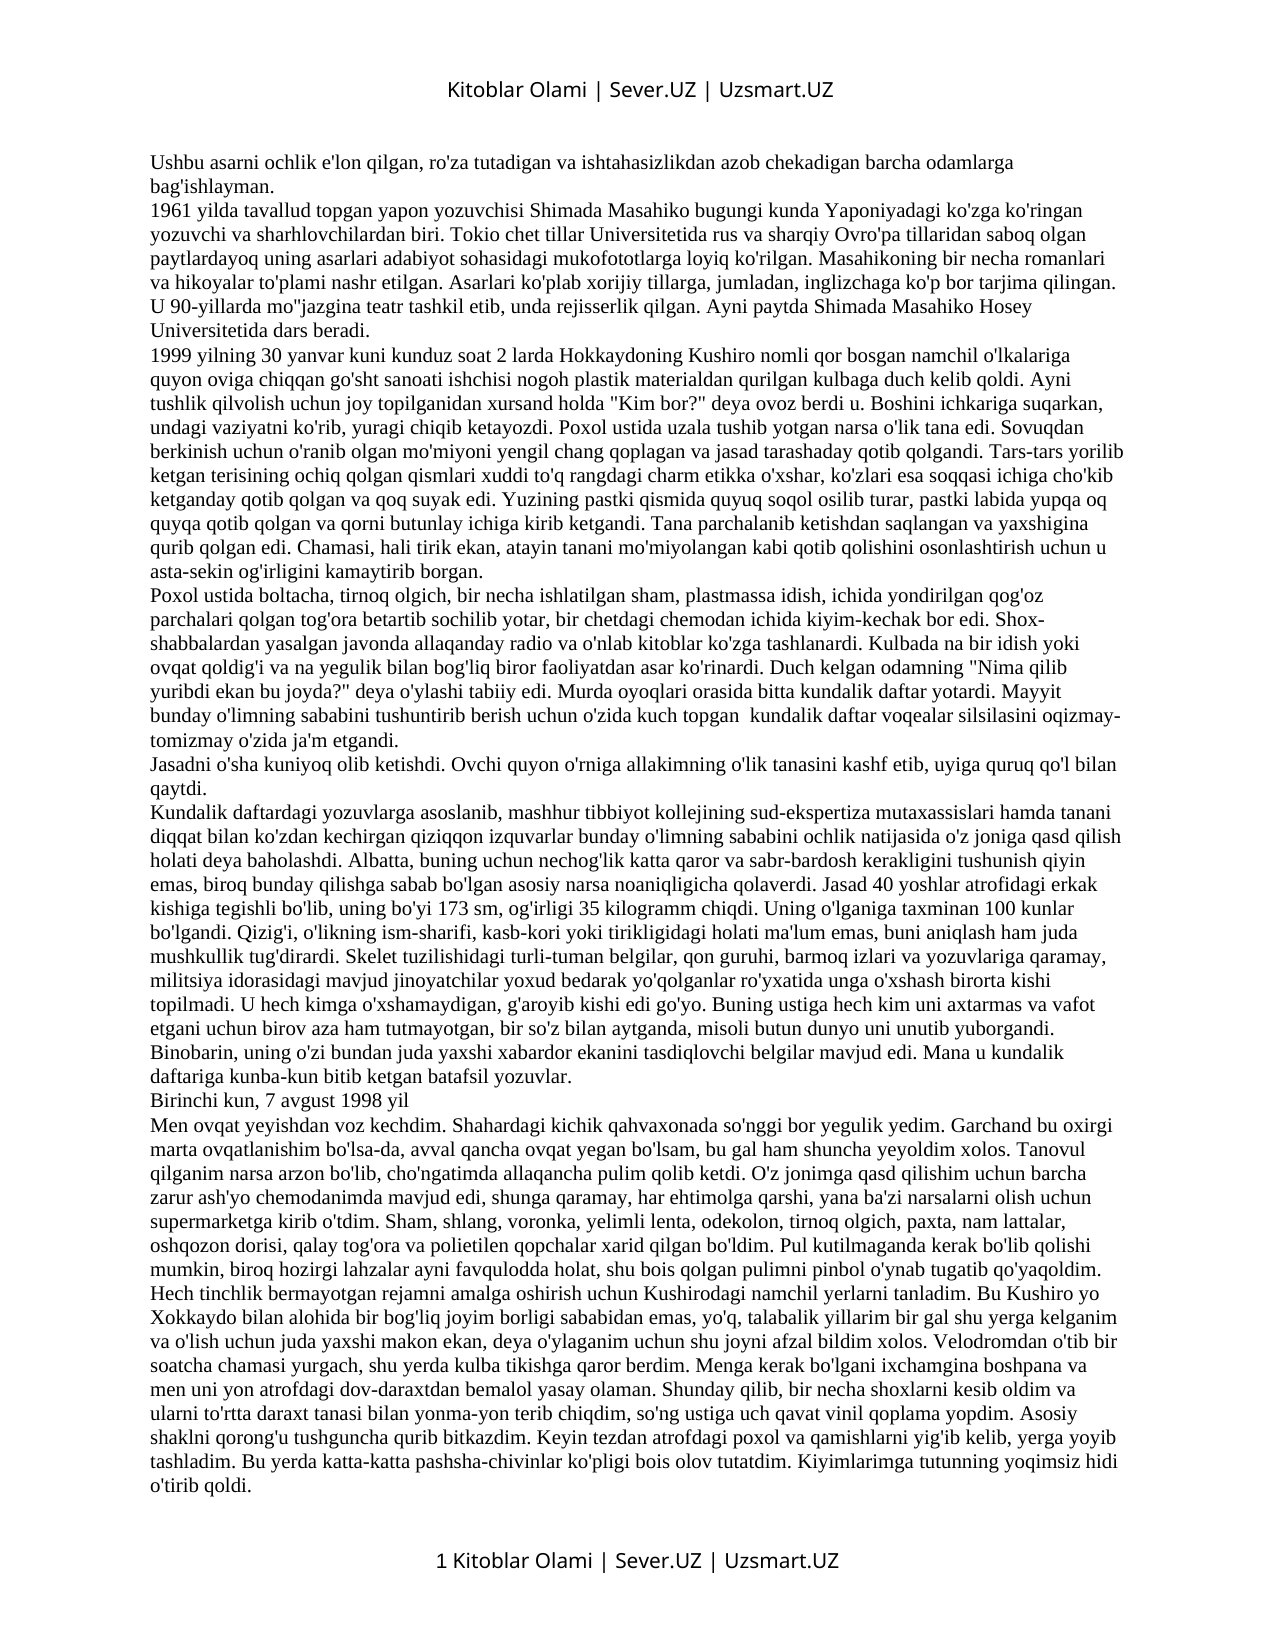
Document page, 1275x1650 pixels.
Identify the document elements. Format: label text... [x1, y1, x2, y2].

text 1961 yilda tavallud topgan yapon yozuvchisi Shimada Masahiko bugungi kunda Yaponiyadagi ko'zga ko'ringan yozuvchi va sharhlovchilardan biri. Tokio chet tillar Universitetida rus va sharqiy Ovro'pa tillaridan saboq olgan paytlardayoq uning asarlari adabiyot sohasidagi mukofototlarga loyiq ko'rilgan. Masahikoning bir necha romanlari va hikoyalar to'plami nashr etilgan. Asarlari ko'plab xorijiy tillarga, jumladan, inglizchaga ko'p bor tarjima qilingan. U 90-yillarda mo''jazgina teatr tashkil etib, unda rejisserlik qilgan. Ayni paytda Shimada Masahiko Hosey Universitetida dars beradi. [150, 198, 1125, 342]
text 1999 yilning 30 yanvar kuni kunduz soat 2 larda Hokkaydoning Kushiro nomli qor bosgan namchil o'lkalariga quyon oviga chiqqan go'sht sanoati ishchisi nogoh plastik materialdan qurilgan kulbaga duch kelib qoldi. Ayni tushlik qilvolish uchun joy topilganidan xursand holda "Kim bor?" deya ovoz berdi u. Boshini ichkariga suqarkan, undagi vaziyatni ko'rib, yuragi chiqib ketayozdi. Poxol ustida uzala tushib yotgan narsa o'lik tana edi. Sovuqdan berkinish uchun o'ranib olgan mo'miyoni yengil chang qoplagan va jasad tarashaday qotib qolgandi. Tars-tars yorilib ketgan terisining ochiq qolgan qismlari xuddi to'q rangdagi charm etikka o'xshar, ko'zlari esa soqqasi ichiga cho'kib ketganday qotib qolgan va qoq suyak edi. Yuzining pastki qismida quyuq soqol osilib turar, pastki labida yupqa oq quyqa qotib qolgan va qorni butunlay ichiga kirib ketgandi. Tana parchalanib ketishdan saqlangan va yaxshigina qurib qolgan edi. Chamasi, hali tirik ekan, atayin tanani mo'miyolangan kabi qotib qolishini osonlashtirish uchun u asta-sekin og'irligini kamaytirib borgan. [150, 342, 1125, 583]
text Jasadni o'sha kuniyoq olib ketishdi. Ovchi quyon o'rniga allakimning o'lik tanasini kashf etib, uyiga quruq qo'l bilan qaytdi. [150, 752, 1125, 800]
text Poxol ustida boltacha, tirnoq olgich, bir necha ishlatilgan sham, plastmassa idish, ichida yondirilgan qog'oz parchalari qolgan tog'ora betartib sochilib yotar, bir chetdagi chemodan ichida kiyim-kechak bor edi. Shox-shabbalardan yasalgan javonda allaqanday radio va o'nlab kitoblar ko'zga tashlanardi. Kulbada na bir idish yoki ovqat qoldig'i va na yegulik bilan bog'liq biror faoliyatdan asar ko'rinardi. Duch kelgan odamning "Nima qilib yuribdi ekan bu joyda?" deya o'ylashi tabiiy edi. Murda oyoqlari orasida bitta kundalik daftar yotardi. Mayyit bunday o'limning sababini tushuntirib berish uchun o'zida kuch topgan kundalik daftar voqealar silsilasini oqizmay-tomizmay o'zida ja'm etgandi. [150, 583, 1125, 752]
text Birinchi kun, 7 avgust 1998 yil [150, 1088, 1125, 1112]
text Ushbu asarni ochlik e'lon qilgan, ro'za tutadigan va ishtahasizlikdan azob chekadigan barcha odamlarga bag'ishlayman. [150, 150, 1125, 198]
text Kundalik daftardagi yozuvlarga asoslanib, mashhur tibbiyot kollejining sud-ekspertiza mutaxassislari hamda tanani diqqat bilan ko'zdan kechirgan qiziqqon izquvarlar bunday o'limning sababini ochlik natijasida o'z joniga qasd qilish holati deya baholashdi. Albatta, buning uchun nechog'lik katta qaror va sabr-bardosh kerakligini tushunish qiyin emas, biroq bunday qilishga sabab bo'lgan asosiy narsa noaniqligicha qolaverdi. Jasad 40 yoshlar atrofidagi erkak kishiga tegishli bo'lib, uning bo'yi 173 sm, og'irligi 35 kilogramm chiqdi. Uning o'lganiga taxminan 100 kunlar bo'lgandi. Qizig'i, o'likning ism-sharifi, kasb-kori yoki tirikligidagi holati ma'lum emas, buni aniqlash ham juda mushkullik tug'dirardi. Skelet tuzilishidagi turli-tuman belgilar, qon guruhi, barmoq izlari va yozuvlariga qaramay, militsiya idorasidagi mavjud jinoyatchilar yoxud bedarak yo'qolganlar ro'yxatida unga o'xshash birorta kishi topilmadi. U hech kimga o'xshamaydigan, g'aroyib kishi edi go'yo. Buning ustiga hech kim uni axtarmas va vafot etgani uchun birov aza ham tutmayotgan, bir so'z bilan aytganda, misoli butun dunyo uni unutib yuborgandi. Binobarin, uning o'zi bundan juda yaxshi xabardor ekanini tasdiqlovchi belgilar mavjud edi. Mana u kundalik daftariga kunba-kun bitib ketgan batafsil yozuvlar. [150, 800, 1125, 1088]
text Men ovqat yeyishdan voz kechdim. Shahardagi kichik qahvaxonada so'nggi bor yegulik yedim. Garchand bu oxirgi marta ovqatlanishim bo'lsa-da, avval qancha ovqat yegan bo'lsam, bu gal ham shuncha yeyoldim xolos. Tanovul qilganim narsa arzon bo'lib, cho'ngatimda allaqancha pulim qolib ketdi. O'z jonimga qasd qilishim uchun barcha zarur ash'yo chemodanimda mavjud edi, shunga qaramay, har ehtimolga qarshi, yana ba'zi narsalarni olish uchun supermarketga kirib o'tdim. Sham, shlang, voronka, yelimli lenta, odekolon, tirnoq olgich, paxta, nam lattalar, oshqozon dorisi, qalay tog'ora va polietilen qopchalar xarid qilgan bo'ldim. Pul kutilmaganda kerak bo'lib qolishi mumkin, biroq hozirgi lahzalar ayni favqulodda holat, shu bois qolgan pulimni pinbol o'ynab tugatib qo'yaqoldim. [150, 1112, 1125, 1281]
text Hech tinchlik bermayotgan rejamni amalga oshirish uchun Kushirodagi namchil yerlarni tanladim. Bu Kushiro yo Xokkaydo bilan alohida bir bog'liq joyim borligi sababidan emas, yo'q, talabalik yillarim bir gal shu yerga kelganim va o'lish uchun juda yaxshi makon ekan, deya o'ylaganim uchun shu joyni afzal bildim xolos. Velodromdan o'tib bir soatcha chamasi yurgach, shu yerda kulba tikishga qaror berdim. Menga kerak bo'lgani ixchamgina boshpana va men uni yon atrofdagi dov-daraxtdan bemalol yasay olaman. Shunday qilib, bir necha shoxlarni kesib oldim va ularni to'rtta daraxt tanasi bilan yonma-yon terib chiqdim, so'ng ustiga uch qavat vinil qoplama yopdim. Asosiy shaklni qorong'u tushguncha qurib bitkazdim. Keyin tezdan atrofdagi poxol va qamishlarni yig'ib kelib, yerga yoyib tashladim. Bu yerda katta-katta pashsha-chivinlar ko'pligi bois olov tutatdim. Kiyimlarimga tutunning yoqimsiz hidi o'tirib qoldi. [150, 1281, 1125, 1497]
